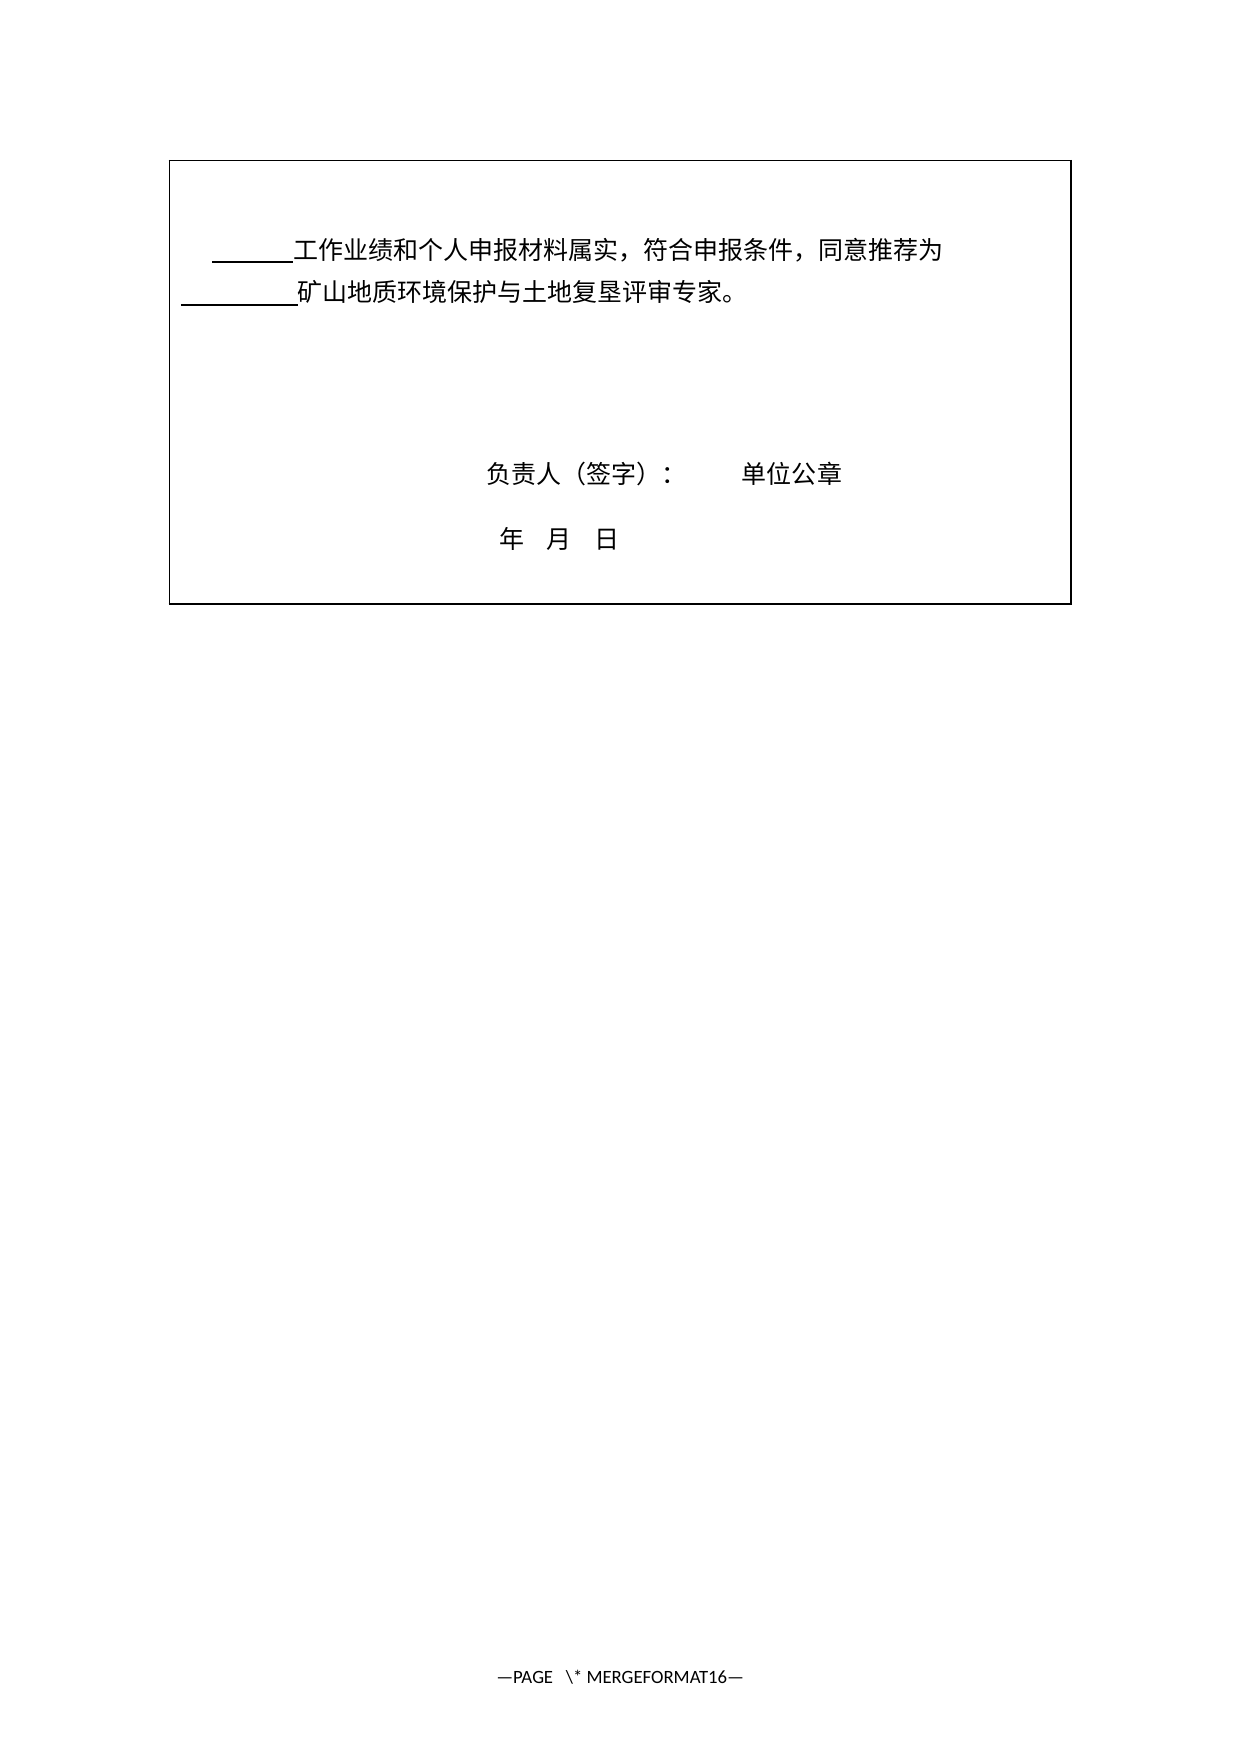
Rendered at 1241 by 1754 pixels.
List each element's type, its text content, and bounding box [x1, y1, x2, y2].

table_cell 工作业绩和个人申报材料属实，符合申报条件，同意推荐为 矿山地质环境保护与土地复垦评审专家。 负责人（签字）： 单位公章 年 月 日 [170, 161, 1070, 603]
